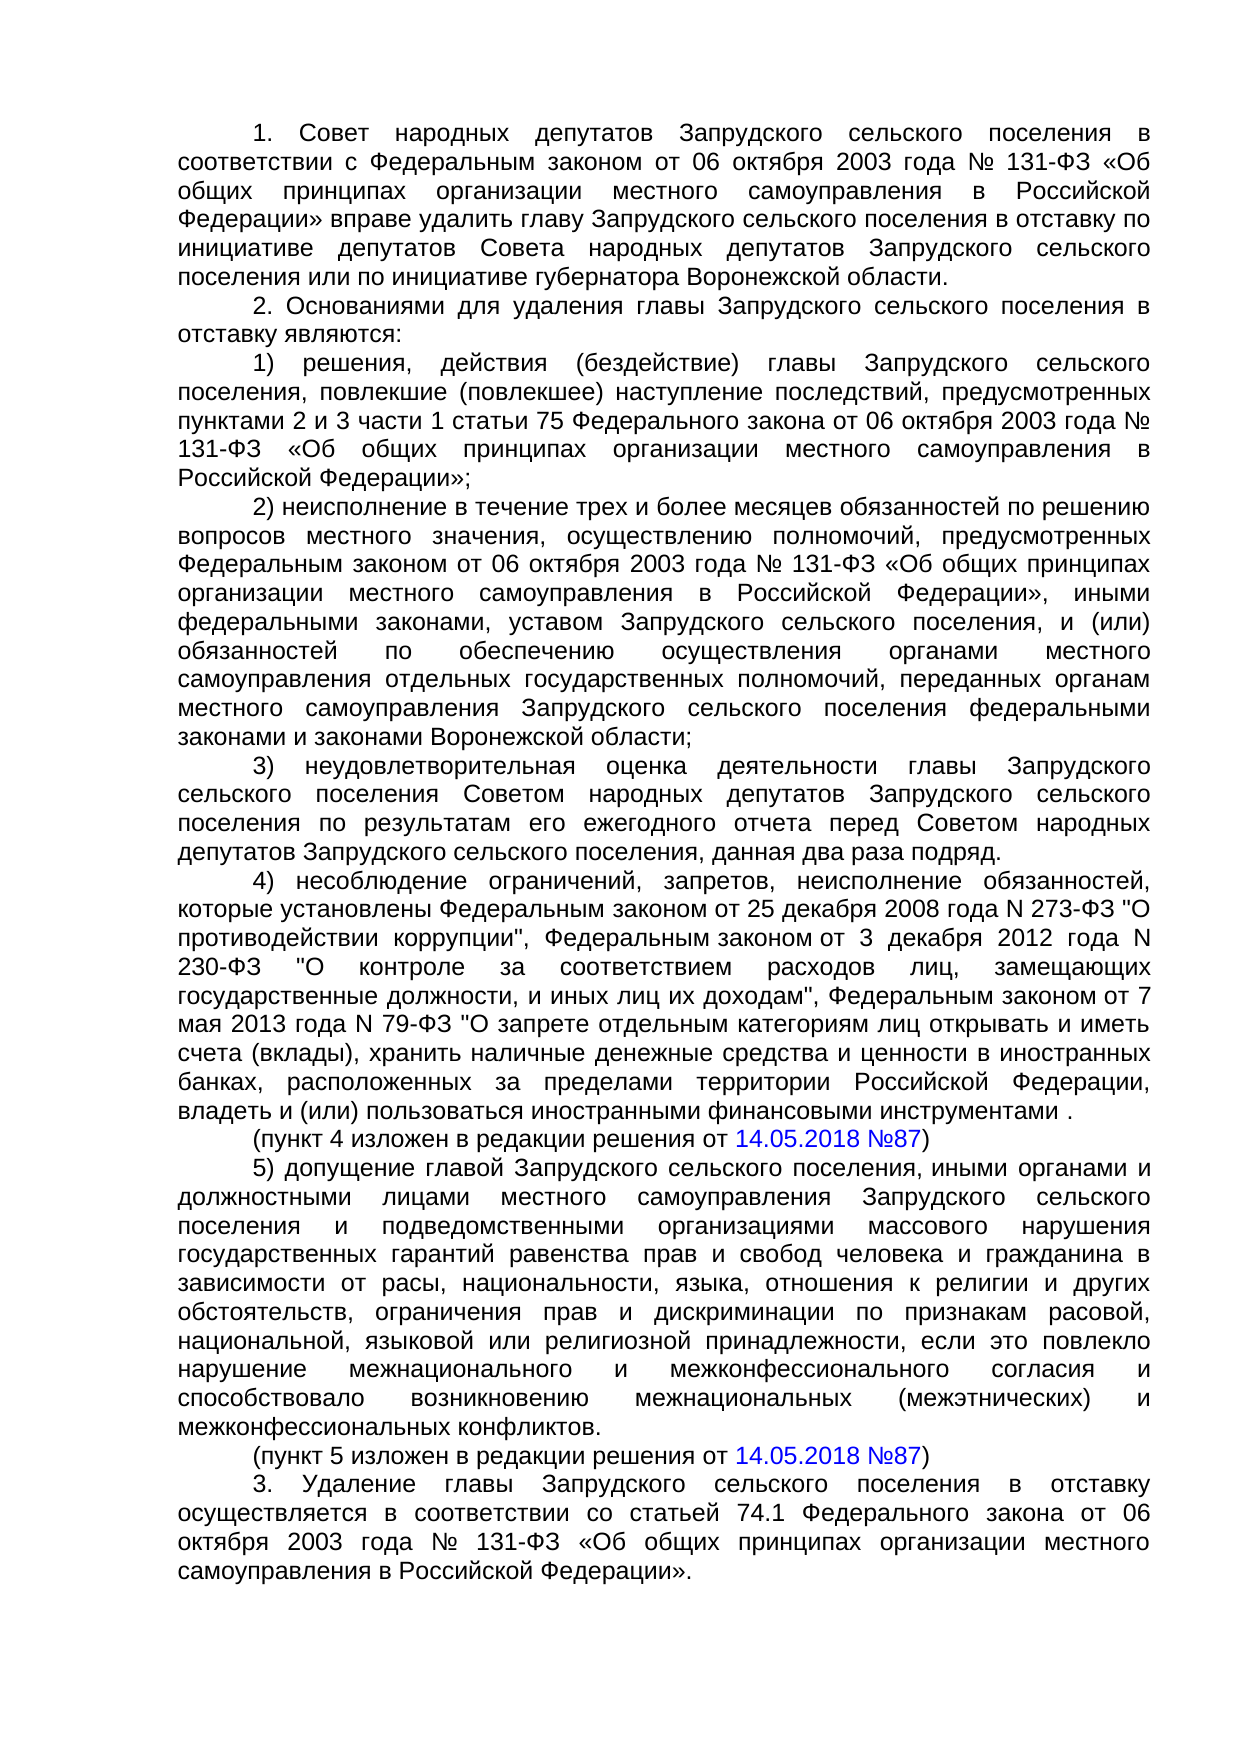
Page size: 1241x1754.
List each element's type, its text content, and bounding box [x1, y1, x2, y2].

text 5) допущение главой Запрудского сельского поселения, иными органами и должностными лицами местного самоуправления Запрудского сельского поселения и подведомственными организациями массового нарушения государственных гарантий равенства прав и свобод человека и гражданина в зависимости от расы, национальности, языка, отношения к религии и других обстоятельств, ограничения прав и дискриминации по признакам расовой, национальной, языковой или религиозной принадлежности, если это повлекло нарушение межнационального и межконфессионального согласия и способствовало возникновению межнациональных (межэтнических) и межконфессиональных конфликтов. [177, 1153, 1152, 1441]
text (пункт 4 изложен в редакции решения от 14.05.2018 №87) [177, 1124, 1152, 1153]
text 1. Совет народных депутатов Запрудского сельского поселения в соответствии с Федеральным законом от 06 октября 2003 года № 131-ФЗ «Об общих принципах организации местного самоуправления в Российской Федерации» вправе удалить главу Запрудского сельского поселения в отставку по инициативе депутатов Совета народных депутатов Запрудского сельского поселения или по инициативе губернатора Воронежской области. [177, 118, 1152, 291]
text (пункт 5 изложен в редакции решения от 14.05.2018 №87) [177, 1441, 1152, 1469]
text 2. Основаниями для удаления главы Запрудского сельского поселения в отставку являются: [177, 291, 1152, 348]
text 2) неисполнение в течение трех и более месяцев обязанностей по решению вопросов местного значения, осуществлению полномочий, предусмотренных Федеральным законом от 06 октября 2003 года № 131-ФЗ «Об общих принципах организации местного самоуправления в Российской Федерации», иными федеральными законами, уставом Запрудского сельского поселения, и (или) обязанностей по обеспечению осуществления органами местного самоуправления отдельных государственных полномочий, переданных органам местного самоуправления Запрудского сельского поселения федеральными законами и законами Воронежской области; [177, 492, 1152, 751]
text 3) неудовлетворительная оценка деятельности главы Запрудского сельского поселения Советом народных депутатов Запрудского сельского поселения по результатам его ежегодного отчета перед Советом народных депутатов Запрудского сельского поселения, данная два раза подряд. [177, 751, 1152, 866]
text 1) решения, действия (бездействие) главы Запрудского сельского поселения, повлекшие (повлекшее) наступление последствий, предусмотренных пунктами 2 и 3 части 1 статьи 75 Федерального закона от 06 октября 2003 года № 131-ФЗ «Об общих принципах организации местного самоуправления в Российской Федерации»; [177, 348, 1152, 492]
text 3. Удаление главы Запрудского сельского поселения в отставку осуществляется в соответствии со статьей 74.1 Федерального закона от 06 октября 2003 года № 131-ФЗ «Об общих принципах организации местного самоуправления в Российской Федерации». [177, 1469, 1152, 1584]
text 4) несоблюдение ограничений, запретов, неисполнение обязанностей, которые установлены Федеральным законом от 25 декабря 2008 года N 273-ФЗ "О противодействии коррупции", Федеральным законом от 3 декабря 2012 года N 230-ФЗ "О контроле за соответствием расходов лиц, замещающих государственные должности, и иных лиц их доходам", Федеральным законом от 7 мая 2013 года N 79-ФЗ "О запрете отдельным категориям лиц открывать и иметь счета (вклады), хранить наличные денежные средства и ценности в иностранных банках, расположенных за пределами территории Российской Федерации, владеть и (или) пользоваться иностранными финансовыми инструментами . [177, 866, 1152, 1124]
